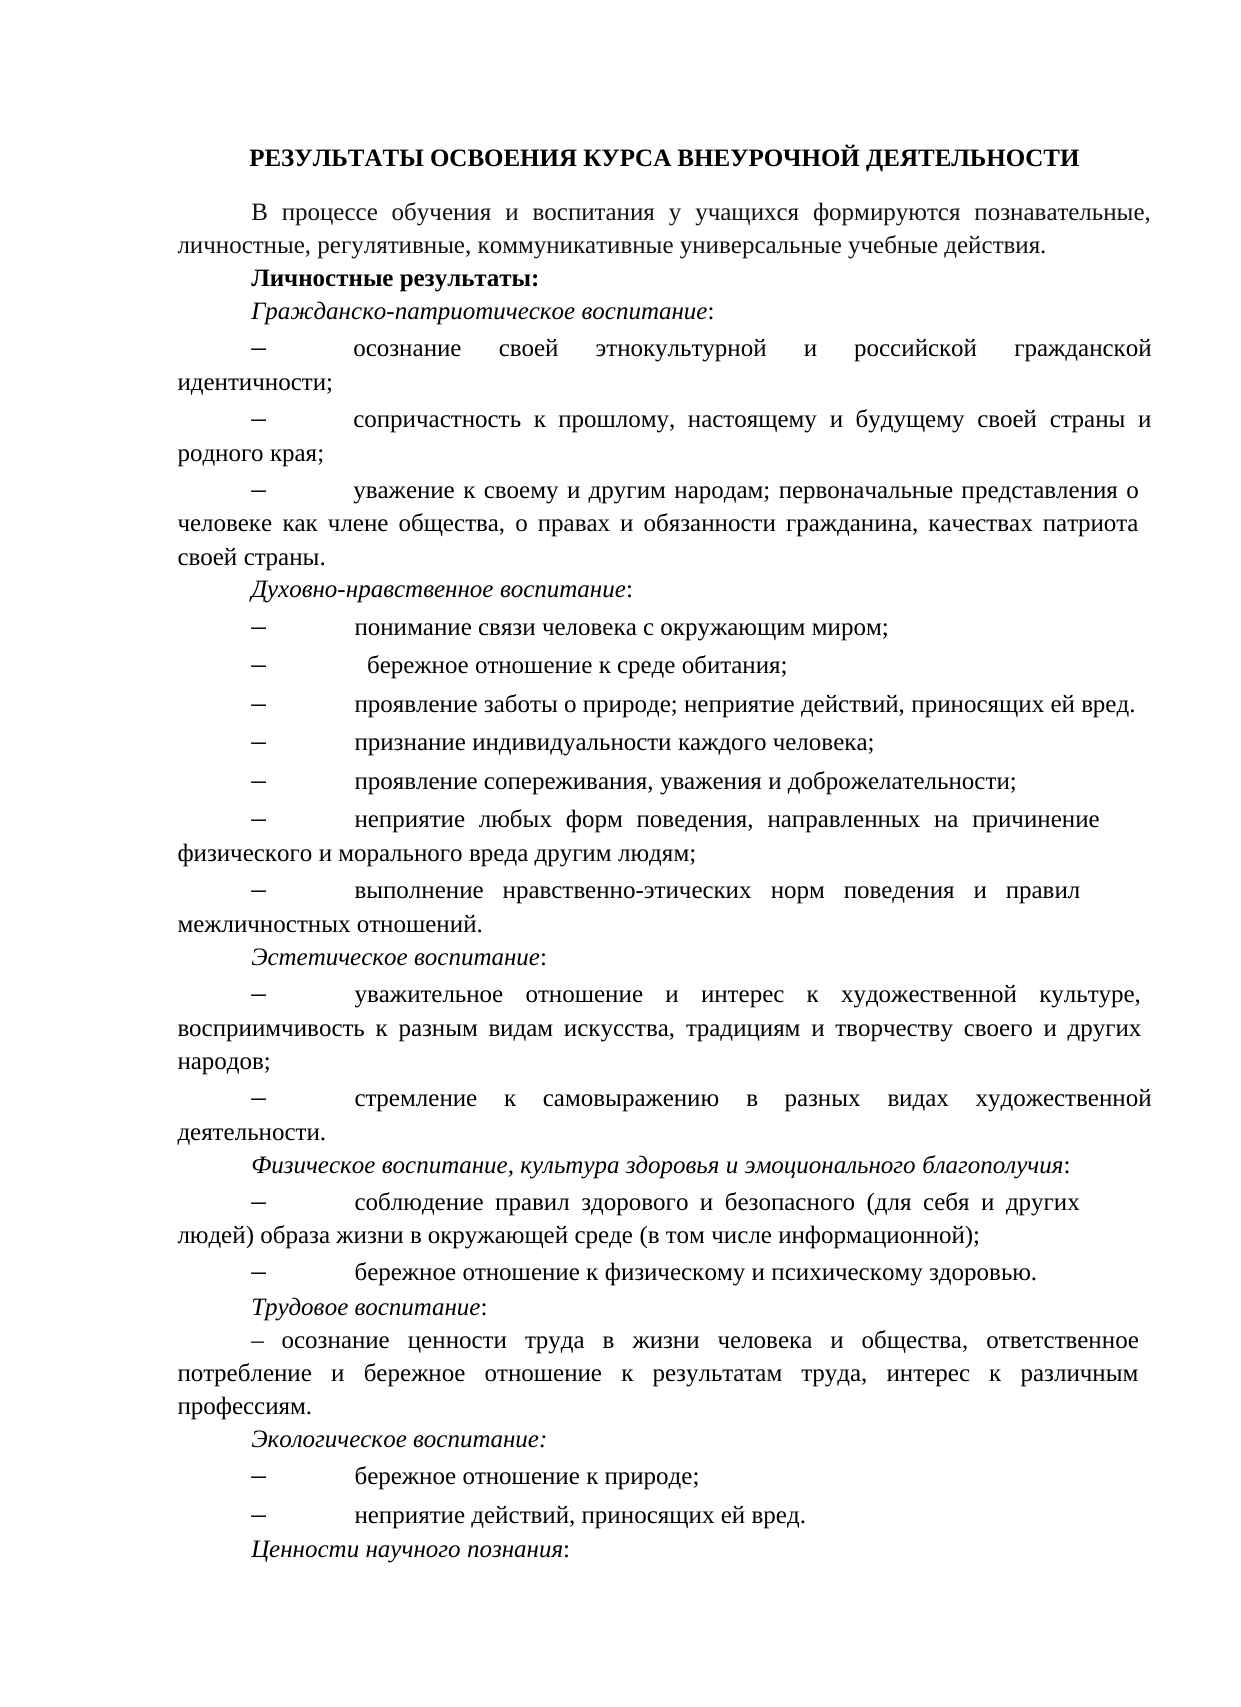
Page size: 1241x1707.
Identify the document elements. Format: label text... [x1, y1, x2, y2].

list проявление заботы о природе; неприятие действий, приносящих ей вред. [177, 685, 1152, 718]
text РЕЗУЛЬТАТЫ ОСВОЕНИЯ КУРСА ВНЕУРОЧНОЙ ДЕЯТЕЛЬНОСТИ [177, 143, 1152, 172]
text Эстетическое воспитание: [177, 942, 1152, 971]
text Личностные результаты: [177, 263, 1129, 292]
text Физическое воспитание, культура здоровья и эмоционального благополучия: [177, 1150, 1152, 1178]
list уважительное отношение и интерес к художественной культуре, восприимчивость к разным видам искусства, традициям и творчеству своего и других народов; [177, 975, 1141, 1074]
text Духовно-нравственное воспитание: [177, 574, 1152, 603]
list понимание связи человека с окружающим миром; [177, 608, 1152, 641]
text Ценности научного познания: [177, 1534, 1152, 1563]
text – осознание ценности труда в жизни человека и общества, ответственное потребление и бережное отношение к результатам труда, интерес к различным профессиям. [177, 1325, 1139, 1420]
list соблюдение правил здорового и безопасного (для себя и других людей) образа жизни в окружающей среде (в том числе информационной); [177, 1183, 1081, 1249]
list признание индивидуальности каждого человека; [177, 723, 1152, 757]
list проявление сопереживания, уважения и доброжелательности; [177, 762, 1152, 795]
list сопричастность к прошлому, настоящему и будущему своей страны и родного края; [177, 400, 1152, 466]
list неприятие действий, приносящих ей вред. [177, 1496, 1152, 1529]
list уважение к своему и другим народам; первоначальные представления о человеке как члене общества, о правах и обязанности гражданина, качествах патриота своей страны. [177, 471, 1139, 570]
list стремление к самовыражению в разных видах художественной деятельности. [177, 1079, 1152, 1145]
list неприятие любых форм поведения, направленных на причинение физического и морального вреда другим людям; [177, 800, 1099, 867]
text В процессе обучения и воспитания у учащихся формируются познавательные, личностные, регулятивные, коммуникативные универсальные учебные действия. [177, 197, 1152, 259]
list бережное отношение к среде обитания; [177, 646, 1152, 680]
list выполнение нравственно-этических норм поведения и правил межличностных отношений. [177, 871, 1081, 938]
text Трудовое воспитание: [177, 1292, 1152, 1321]
list осознание своей этнокультурной и российской гражданской идентичности; [177, 329, 1152, 396]
list бережное отношение к физическому и психическому здоровью. [177, 1253, 1152, 1287]
text Экологическое воспитание: [177, 1424, 1152, 1453]
list бережное отношение к природе; [177, 1457, 1152, 1491]
text Гражданско-патриотическое воспитание: [177, 296, 1152, 325]
